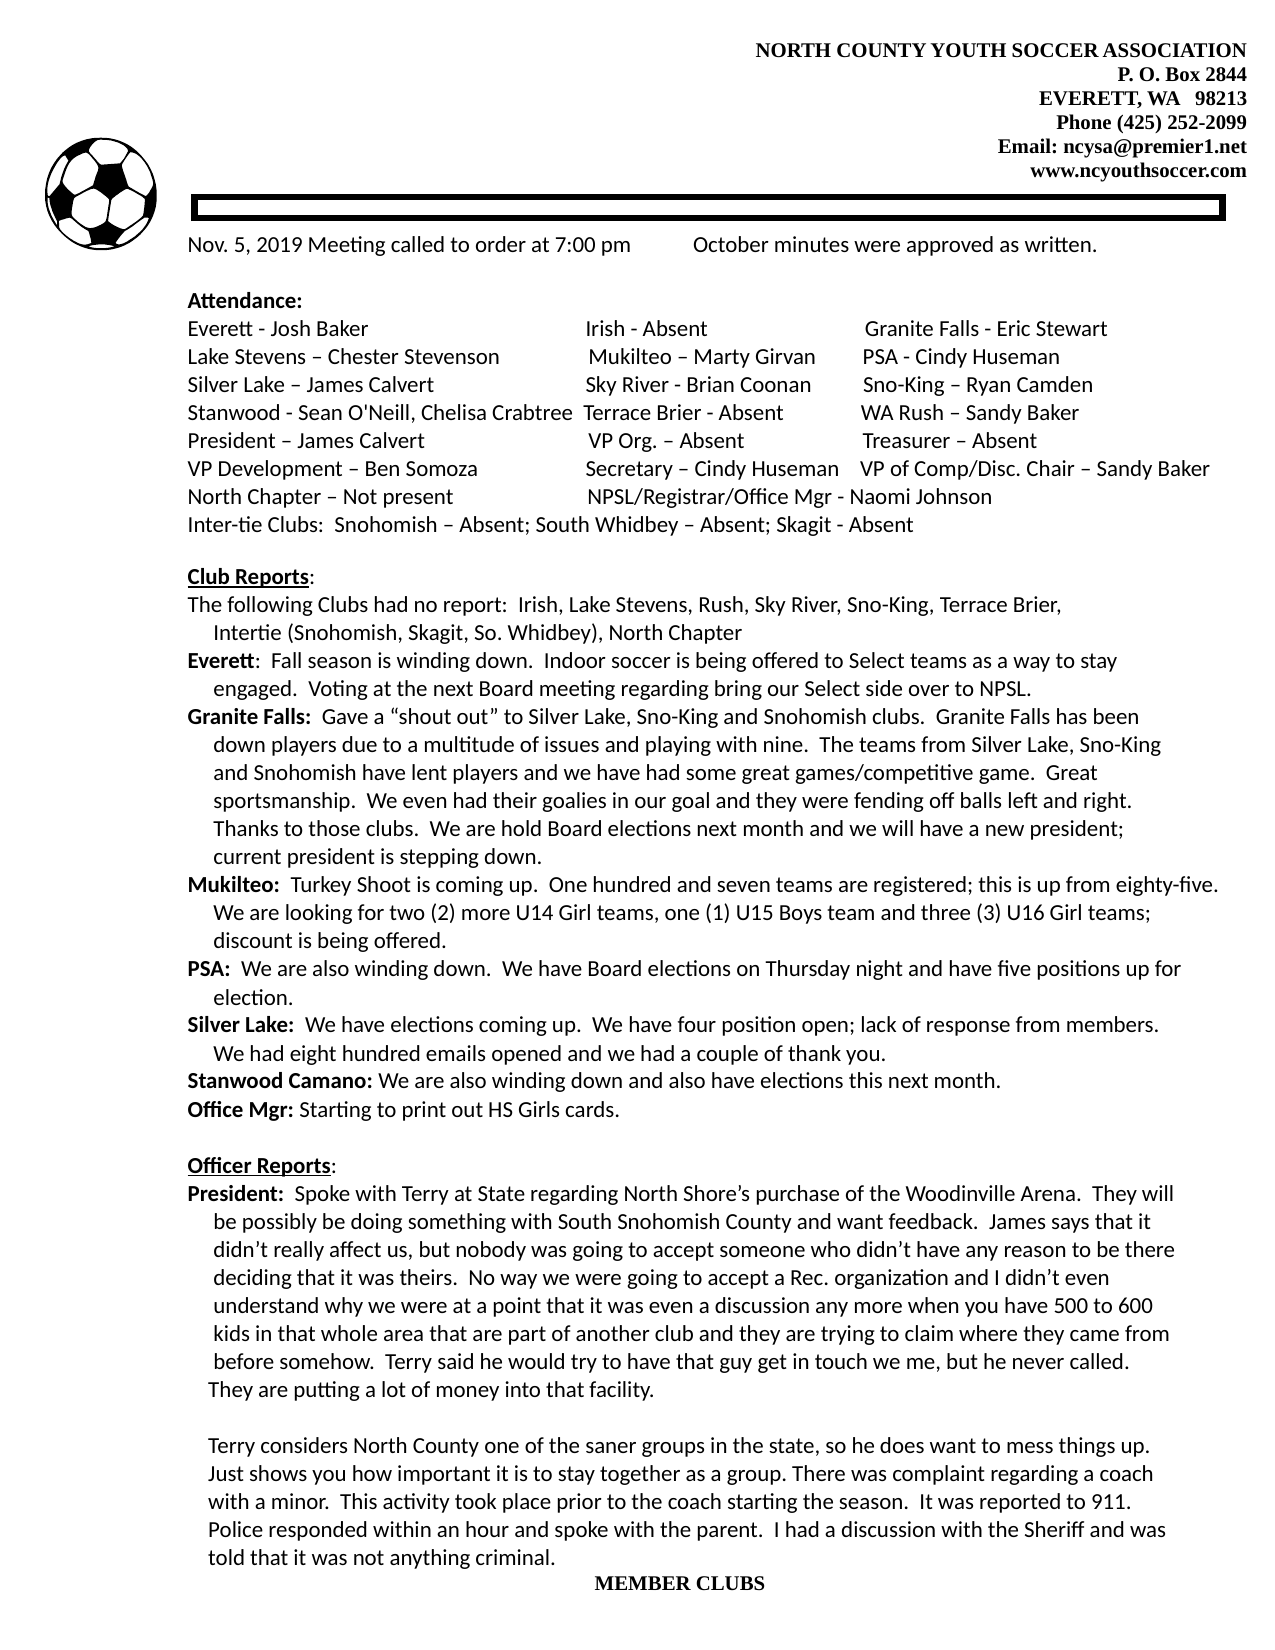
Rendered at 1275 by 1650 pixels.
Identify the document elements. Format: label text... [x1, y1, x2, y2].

text Nov. 5, 2019 Meeting called to order at 7:00 pm October minutes were approved as written. [187, 230, 1191, 258]
text Thanks to those clubs. We are hold Board elections next month and we will have a new president; [187, 814, 1191, 842]
text Office Mgr: Starting to print out HS Girls cards. [187, 1095, 1191, 1123]
text told that it was not anything criminal. [187, 1543, 1191, 1571]
text Officer Reports: [187, 1151, 1191, 1179]
text PSA: We are also winding down. We have Board elections on Thursday night and have five positions up for [187, 954, 1191, 983]
text current president is stepping down. [187, 842, 1191, 871]
text We are looking for two (2) more U14 Girl teams, one (1) U15 Boys team and three (3) U16 Girl teams; [187, 898, 1228, 927]
text President: Spoke with Terry at State regarding North Shore’s purchase of the Woodinville Arena. They will [187, 1179, 1191, 1207]
text kids in that whole area that are part of another club and they are trying to claim where they came from [187, 1319, 1191, 1347]
text They are putting a lot of money into that facility. [187, 1375, 1191, 1403]
text www.ncyouthsoccer.com [187, 158, 1247, 182]
text NORTH YOUTH SOCCER ASSOCIATION [187, 37, 1247, 62]
text The following Clubs had no report: Irish, Lake Stevens, Rush, Sky River, Sno-King, Terrace Brier, [187, 590, 1191, 618]
text and Snohomish have lent players and we have had some great games/competitive game. Great [187, 758, 1191, 786]
text before somehow. Terry said he would try to have that guy get in touch we me, but he never called. [187, 1347, 1191, 1375]
text VP Development – Ben Somoza Secretary – Cindy Huseman VP of Comp/Disc. Chair – Sandy Baker North Chapter – Not present NPSL/Registrar/Office Mgr - Naomi Johnson [187, 454, 1219, 510]
text Lake Stevens – Chester Stevenson Mukilteo – Marty Girvan PSA - Cindy Huseman Silver Lake – James Calvert Sky River - Brian Coonan Sno-King – Ryan Camden [187, 342, 1219, 398]
text down players due to a multitude of issues and playing with nine. The teams from Silver Lake, Sno-King [187, 730, 1191, 758]
text Attendance: [187, 286, 1191, 314]
text sportsmanship. We even had their goalies in our goal and they were fending off balls left and right. [187, 786, 1191, 814]
text Inter-tie Clubs: Snohomish – Absent; South Whidbey – Absent; Skagit - Absent [187, 510, 1219, 538]
text Club Reports: [187, 562, 1191, 590]
text with a minor. This activity took place prior to the coach starting the season. It was reported to 911. [187, 1487, 1191, 1515]
text Stanwood - Sean O'Neill, Chelisa Crabtree Terrace Brier - Absent WA Rush – Sandy Baker [187, 398, 1219, 426]
text Just shows you how important it is to stay together as a group. There was complaint regarding a coach [187, 1459, 1191, 1487]
text Terry considers North County one of the saner groups in the state, so he does want to mess things up. [187, 1431, 1191, 1459]
text Intertie (Snohomish, Skagit, So. Whidbey), North Chapter [187, 618, 1191, 646]
text Everett: Fall season is winding down. Indoor soccer is being offered to Select teams as a way to stay [187, 646, 1191, 674]
text Stanwood Camano: We are also winding down and also have elections this next month. [187, 1067, 1191, 1095]
text President – James Calvert VP Org. – Absent Treasurer – Absent [187, 426, 1219, 454]
text be possibly be doing something with South Snohomish County and want feedback. James says that it [187, 1207, 1191, 1235]
text Silver Lake: We have elections coming up. We have four position open; lack of response from members. [187, 1011, 1191, 1039]
text didn’t really affect us, but nobody was going to accept someone who didn’t have any reason to be there [187, 1235, 1191, 1263]
text Email: ncysa@premier1.net [37, 134, 1247, 158]
text We had eight hundred emails opened and we had a couple of thank you. [187, 1039, 1191, 1067]
text election. [187, 983, 1191, 1011]
text understand why we were at a point that it was even a discussion any more when you have 500 to 600 [187, 1291, 1191, 1319]
text Police responded within an hour and spoke with the parent. I had a discussion with the Sheriff and was [187, 1515, 1191, 1543]
text engaged. Voting at the next Board meeting regarding bring our Select side over to NPSL. [187, 674, 1191, 702]
text Phone (425) 252-2099 [187, 110, 1247, 134]
text MEMBER CLUBS [169, 1571, 1191, 1595]
text Mukilteo: Turkey Shoot is coming up. One hundred and seven teams are registered; this is up from eighty-five. [187, 871, 1228, 898]
text deciding that it was theirs. No way we were going to accept a Rec. organization and I didn’t even [187, 1263, 1191, 1291]
text Everett - Josh Baker Irish - Absent Granite Falls - Eric Stewart [187, 314, 1191, 342]
text discount is being offered. [187, 927, 1228, 954]
text Granite Falls: Gave a “shout out” to Silver Lake, Sno-King and Snohomish clubs. Granite Falls has been [187, 702, 1191, 730]
